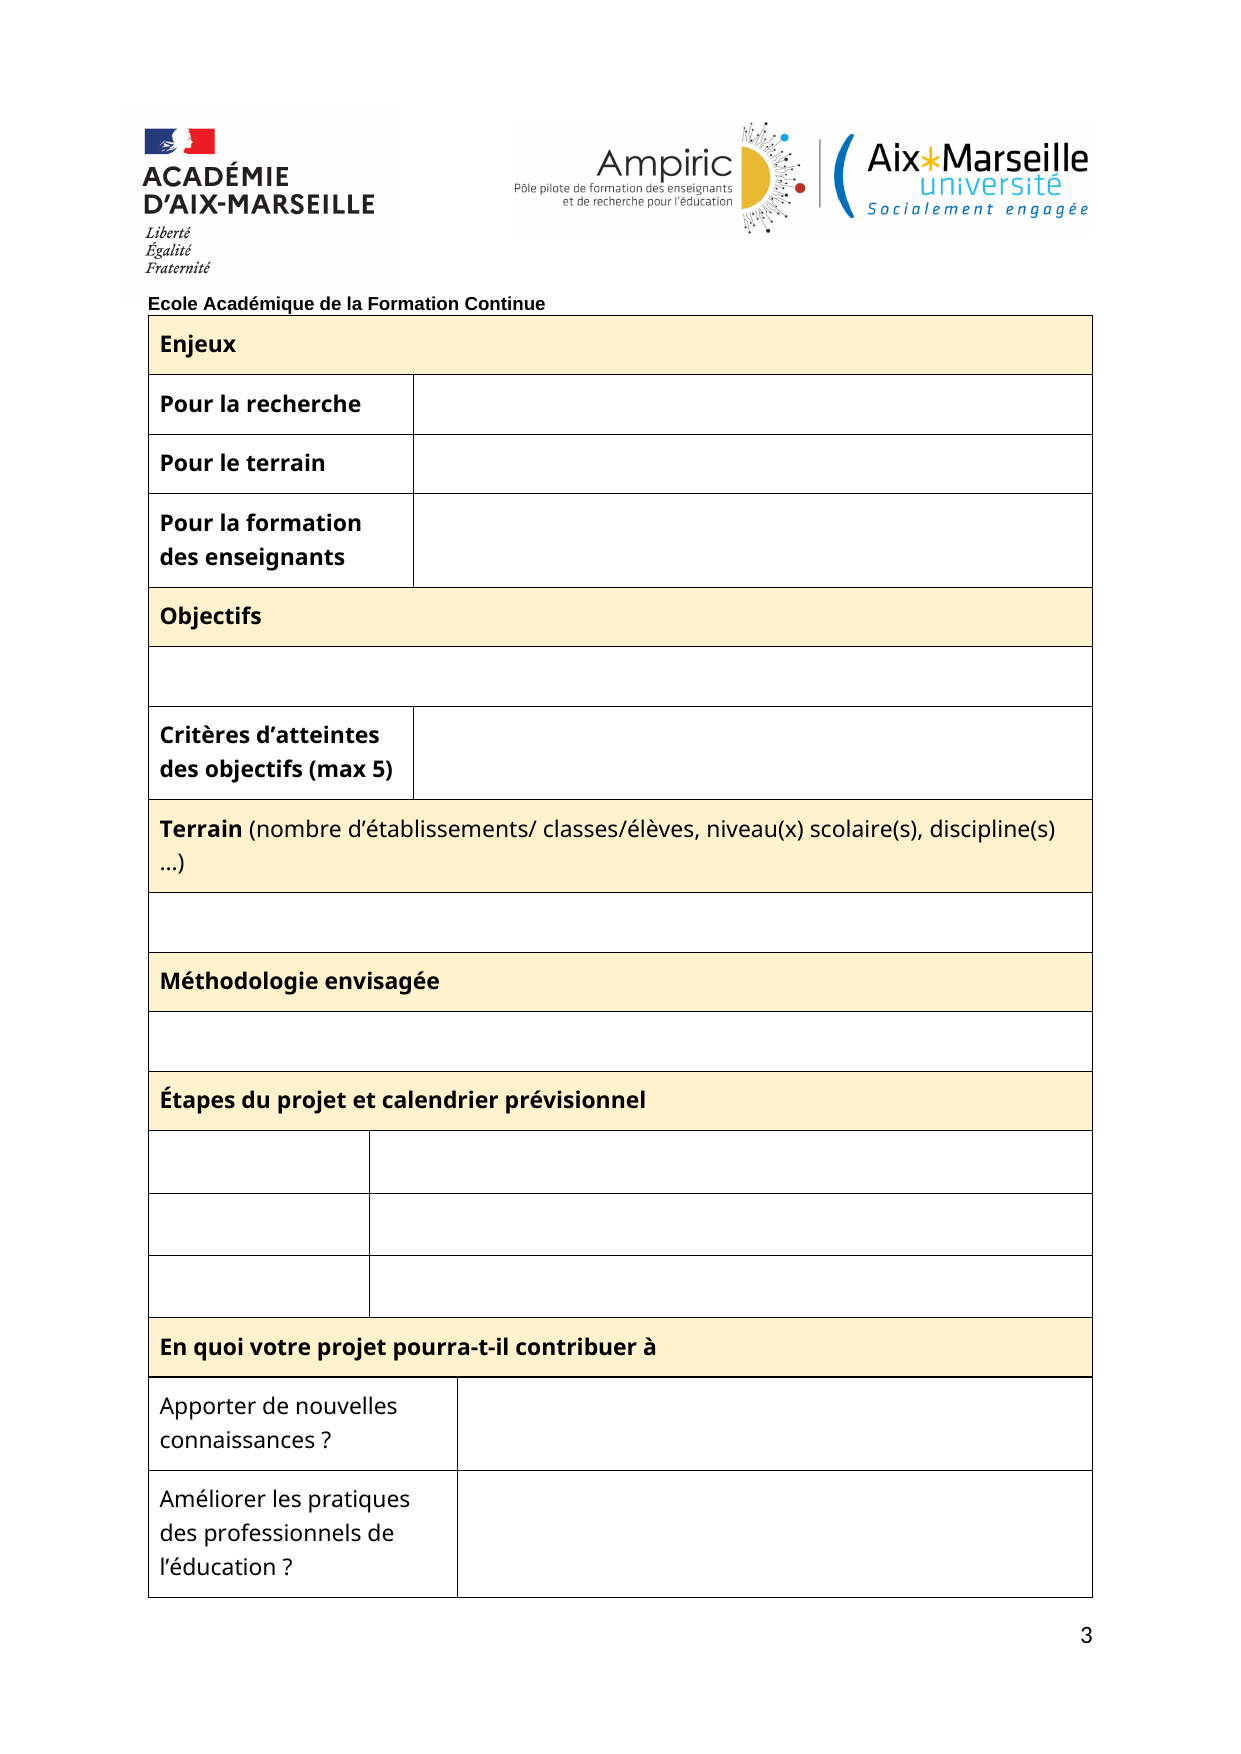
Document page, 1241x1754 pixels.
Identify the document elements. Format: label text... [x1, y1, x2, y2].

table_cell Pour le terrain [149, 435, 413, 493]
table_cell [149, 647, 1092, 706]
table_cell [414, 707, 1092, 799]
table_cell [414, 375, 1092, 434]
picture [509, 119, 1093, 234]
table_cell Méthodologie envisagée [149, 953, 1092, 1011]
table_cell Améliorer les pratiques des professionnels de l’éducation ? [149, 1471, 457, 1597]
table_cell [149, 1131, 369, 1192]
picture [119, 103, 400, 299]
table_cell [149, 1194, 369, 1255]
table_cell En quoi votre projet pourra-t-il contribuer à [149, 1318, 1092, 1376]
table_cell Pour la formation des enseignants [149, 494, 413, 587]
table_cell [370, 1256, 1092, 1317]
table_cell Étapes du projet et calendrier prévisionnel [149, 1072, 1092, 1130]
table_cell [149, 1256, 369, 1317]
table_cell Critères d’atteintes des objectifs (max 5) [149, 707, 413, 799]
table_cell [149, 1012, 1092, 1071]
table_cell [414, 494, 1092, 587]
table_cell [414, 435, 1092, 493]
table_cell Apporter de nouvelles connaissances ? [149, 1378, 457, 1470]
table_cell [370, 1194, 1092, 1255]
table_cell [458, 1471, 1092, 1597]
table_cell Terrain (nombre d’établissements/ classes/élèves, niveau(x) scolaire(s), discipline(s) …) [149, 800, 1092, 892]
table_cell Pour la recherche [149, 375, 413, 434]
table_cell Objectifs [149, 588, 1092, 646]
table_cell Enjeux [149, 316, 1092, 374]
table_cell [370, 1131, 1092, 1192]
table_cell [458, 1378, 1092, 1470]
table_cell [149, 893, 1092, 952]
